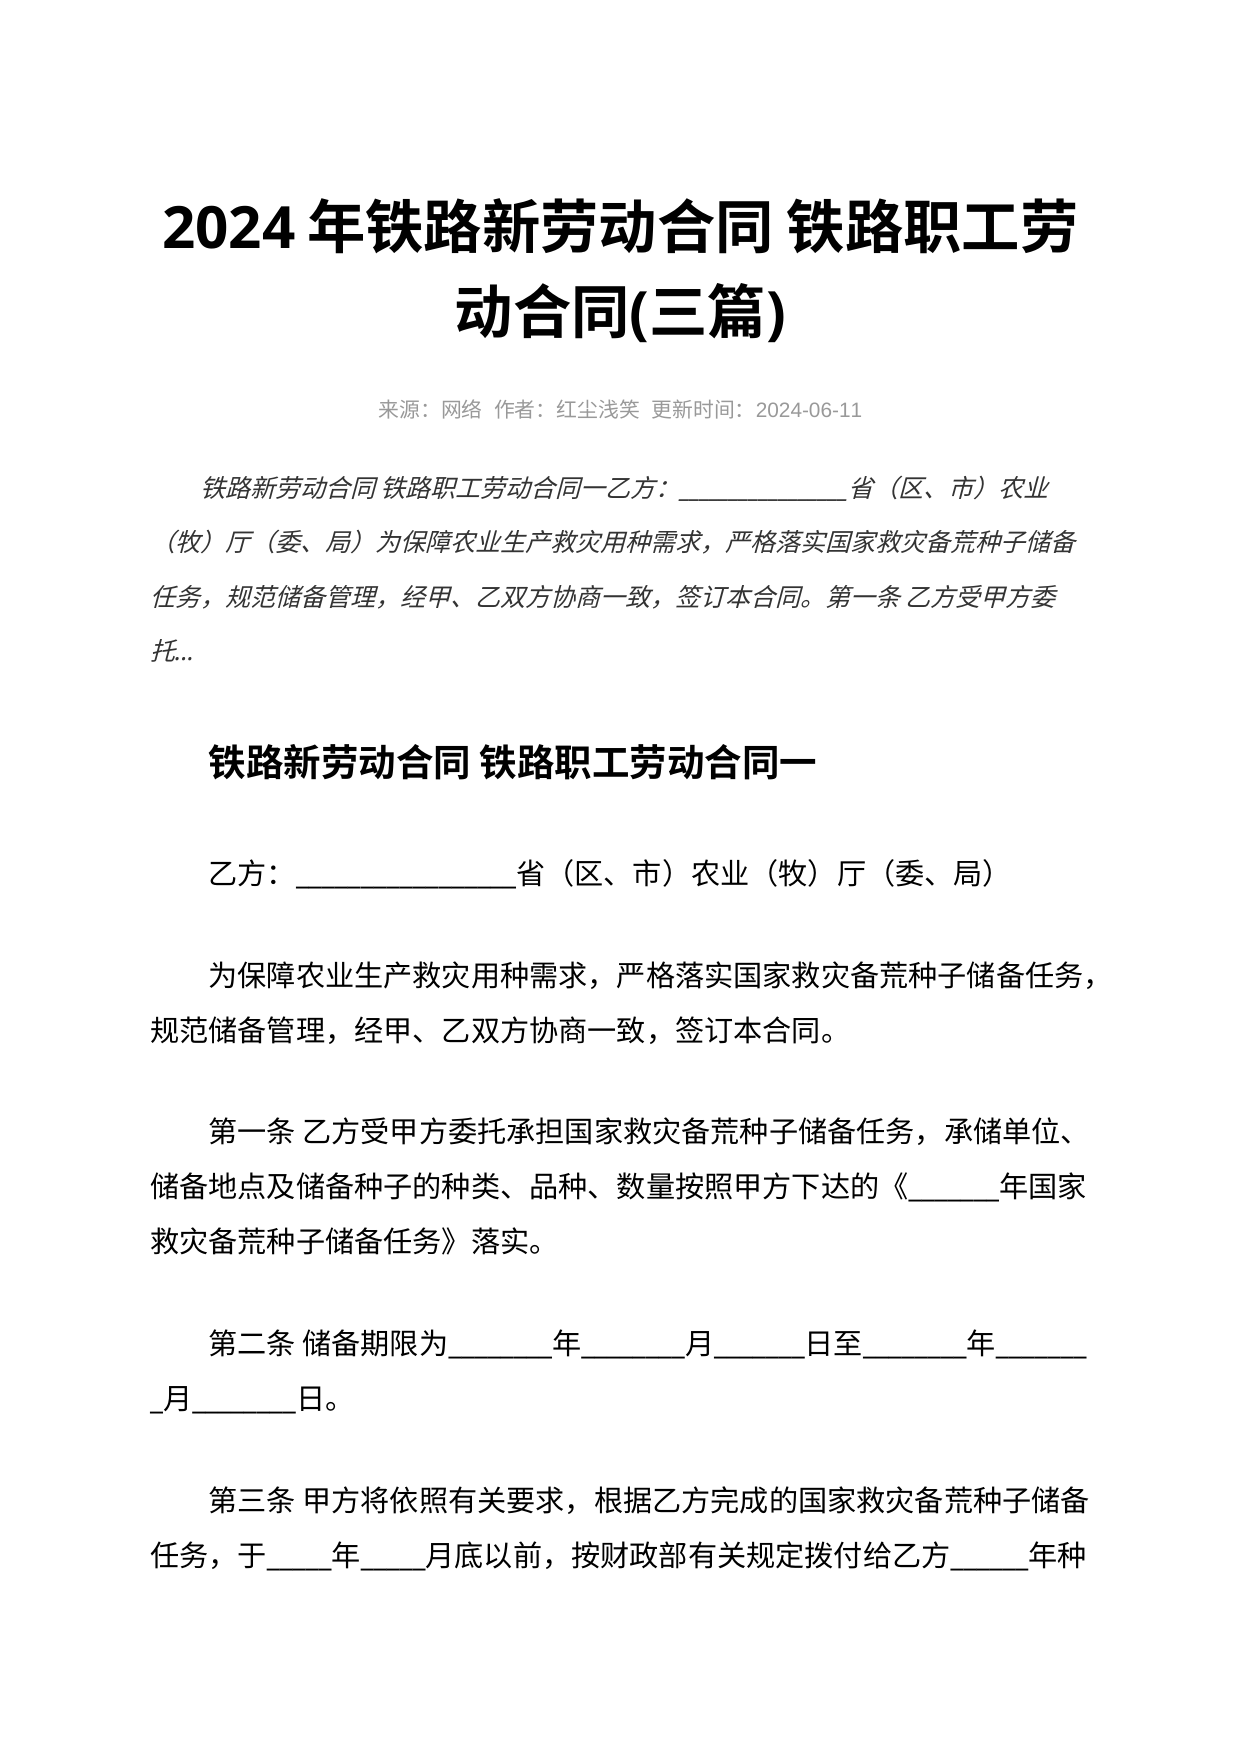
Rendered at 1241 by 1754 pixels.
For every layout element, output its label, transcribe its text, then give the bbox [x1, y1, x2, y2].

text 铁路新劳动合同 铁路职工劳动合同一 [150, 733, 1090, 787]
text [150, 1478, 1090, 1575]
text 为保障农业生产救灾用种需求，严格落实国家救灾备荒种子储备任务，规范储备管理，经甲、乙双方协商一致，签订本合同。 [150, 952, 1090, 1049]
text 来源：网络 作者：红尘浅笑 更新时间：2024-06-11 [150, 398, 1090, 422]
text 第一条 乙方受甲方委托承担国家救灾备荒种子储备任务，承储单位、储备地点及储备种子的种类、品种、数量按照甲方下达的《_______年国家救灾备荒种子储备任务》落实。 [150, 1109, 1090, 1261]
text 乙方：_________________省（区、市）农业（牧）厅（委、局） [150, 850, 1090, 893]
subtitle 2024年铁路新劳动合同 铁路职工劳动合同(三篇) [150, 181, 1090, 351]
text 铁路新劳动合同 铁路职工劳动合同一乙方：_________________省（区、市）农业（牧）厅（委、局）为保障农业生产救灾用种需求，严格落实国家救灾备荒种子储备任务，规范储备管理，经甲、乙双方协商一致，签订本合同。第一条 乙方受甲方委托... [150, 468, 1090, 668]
text 第二条 储备期限为________年________月_______日至________年________月________日。 [150, 1321, 1090, 1418]
